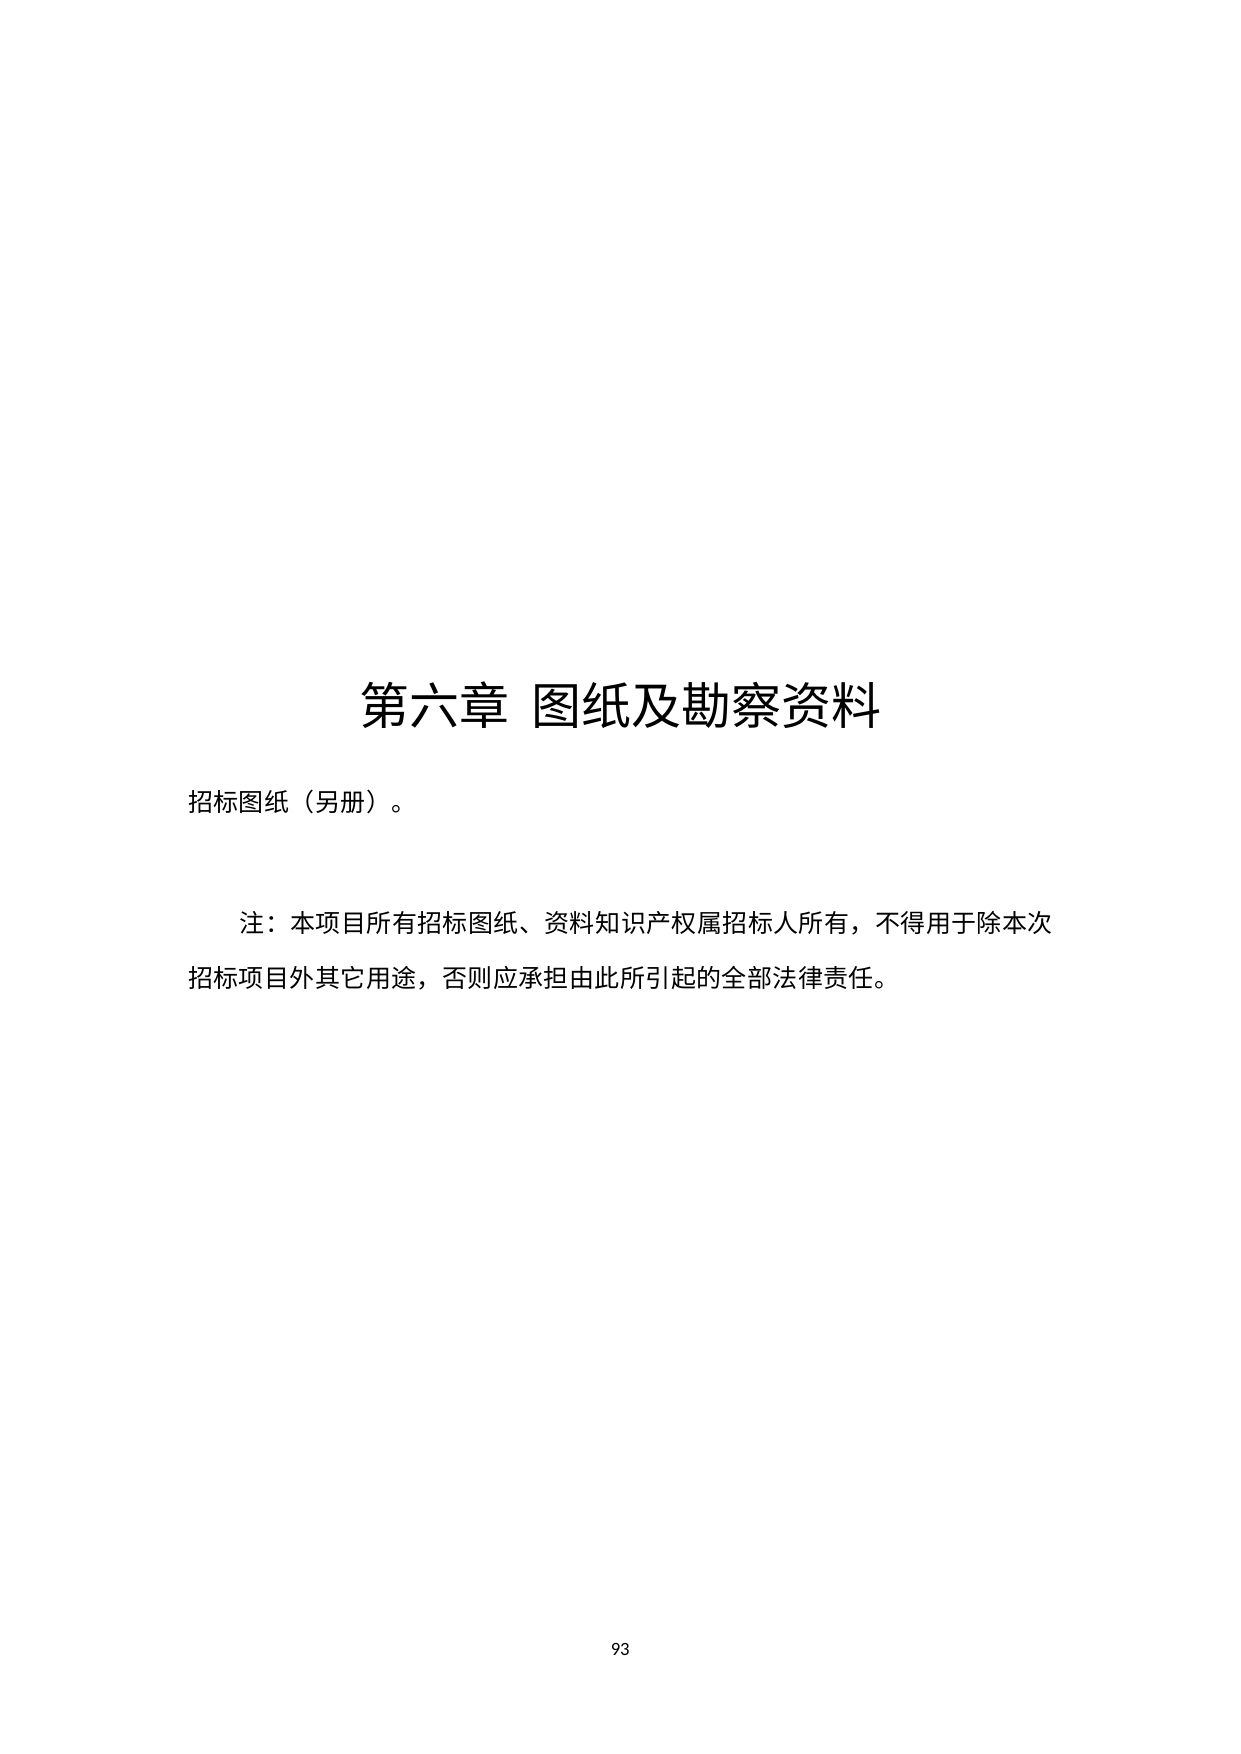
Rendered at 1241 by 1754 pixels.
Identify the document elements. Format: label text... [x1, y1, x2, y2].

text 招标图纸（另册）。 [188, 782, 1052, 818]
text 注：本项目所有招标图纸、资料知识产权属招标人所有，不得用于除本次招标项目外其它用途，否则应承担由此所引起的全部法律责任。 [188, 904, 1052, 994]
subtitle 第六章 图纸及勘察资料 [188, 652, 1052, 753]
